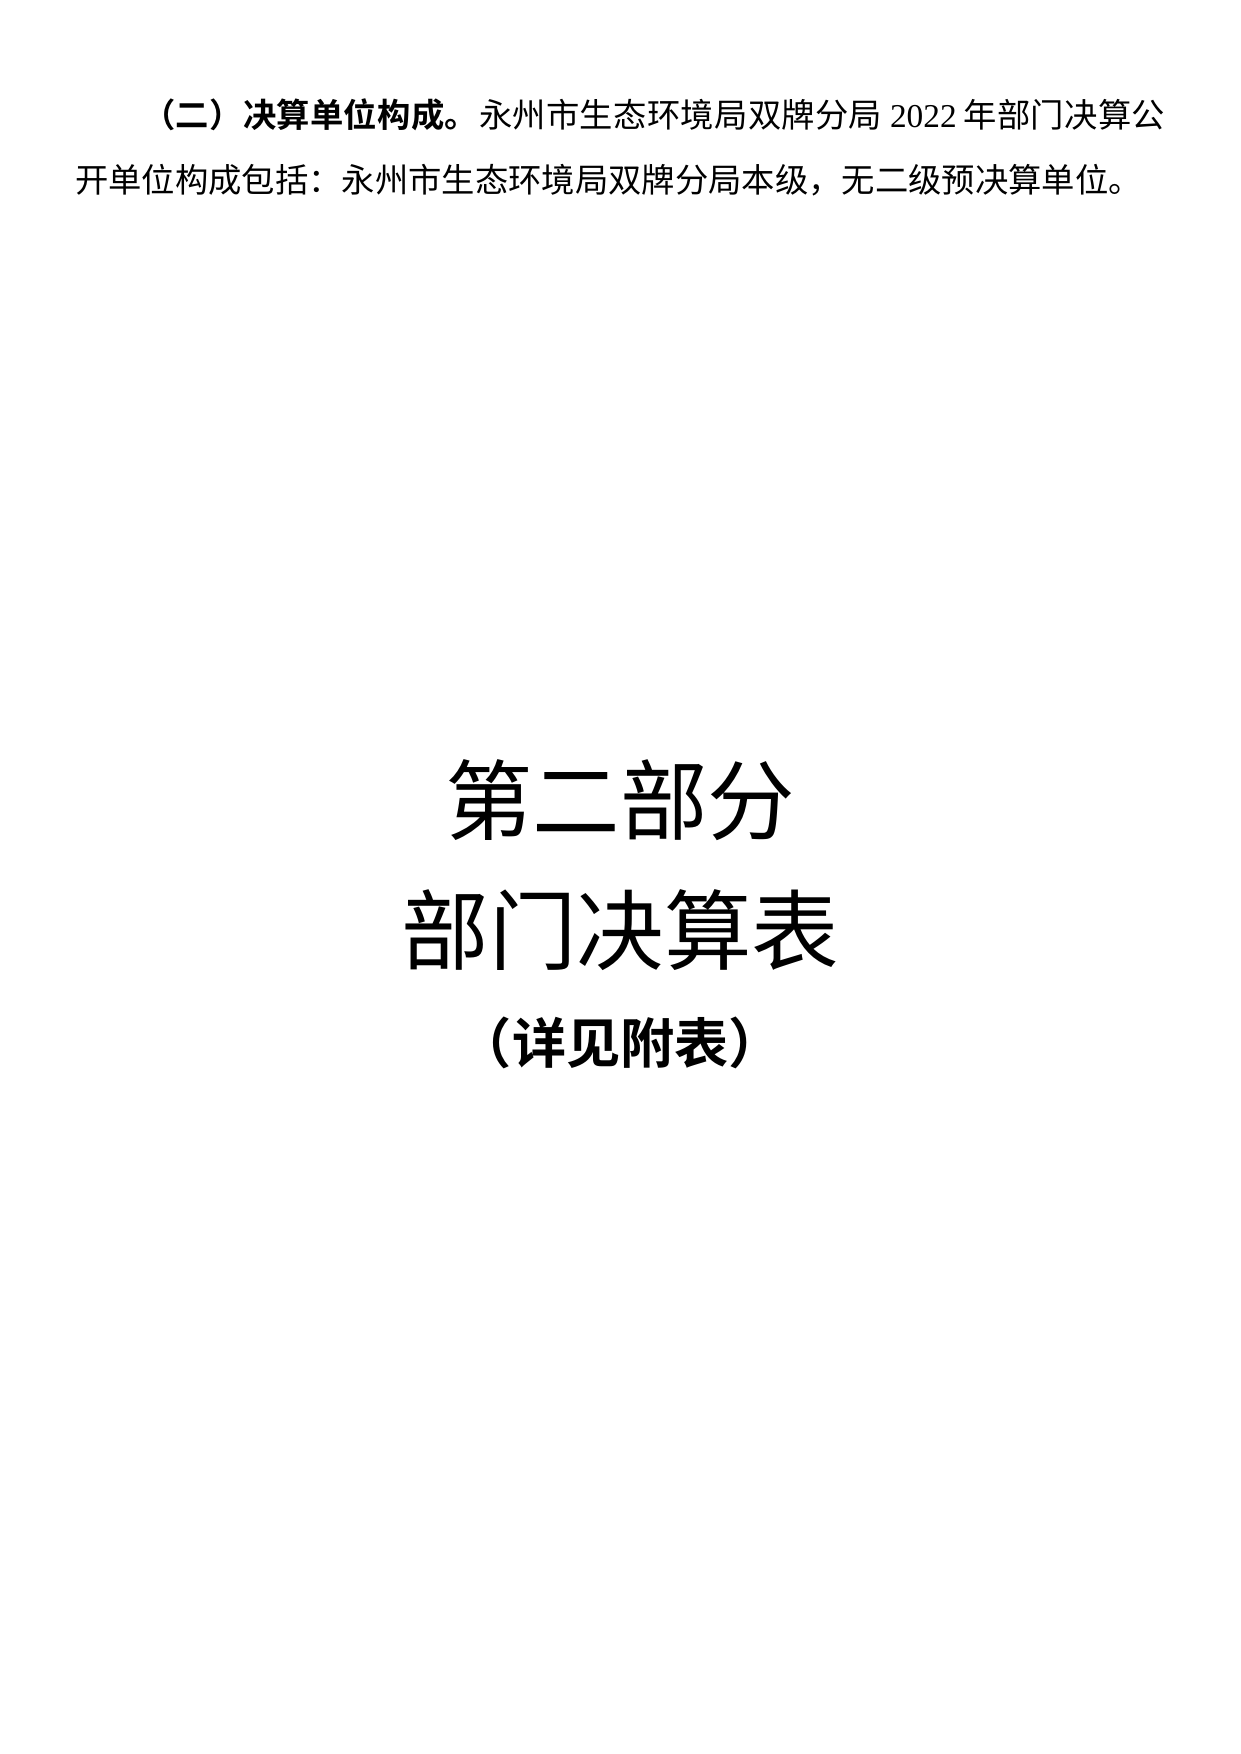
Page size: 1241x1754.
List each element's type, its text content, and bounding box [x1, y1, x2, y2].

text （二）决算单位构成。永州市生态环境局双牌分局2022年部门决算公开单位构成包括：永州市生态环境局双牌分局本级，无二级预决算单位。 [75, 81, 1165, 211]
text 部门决算表 [75, 861, 1165, 991]
text 第二部分 [75, 731, 1165, 861]
text （详见附表） [75, 991, 1165, 1088]
